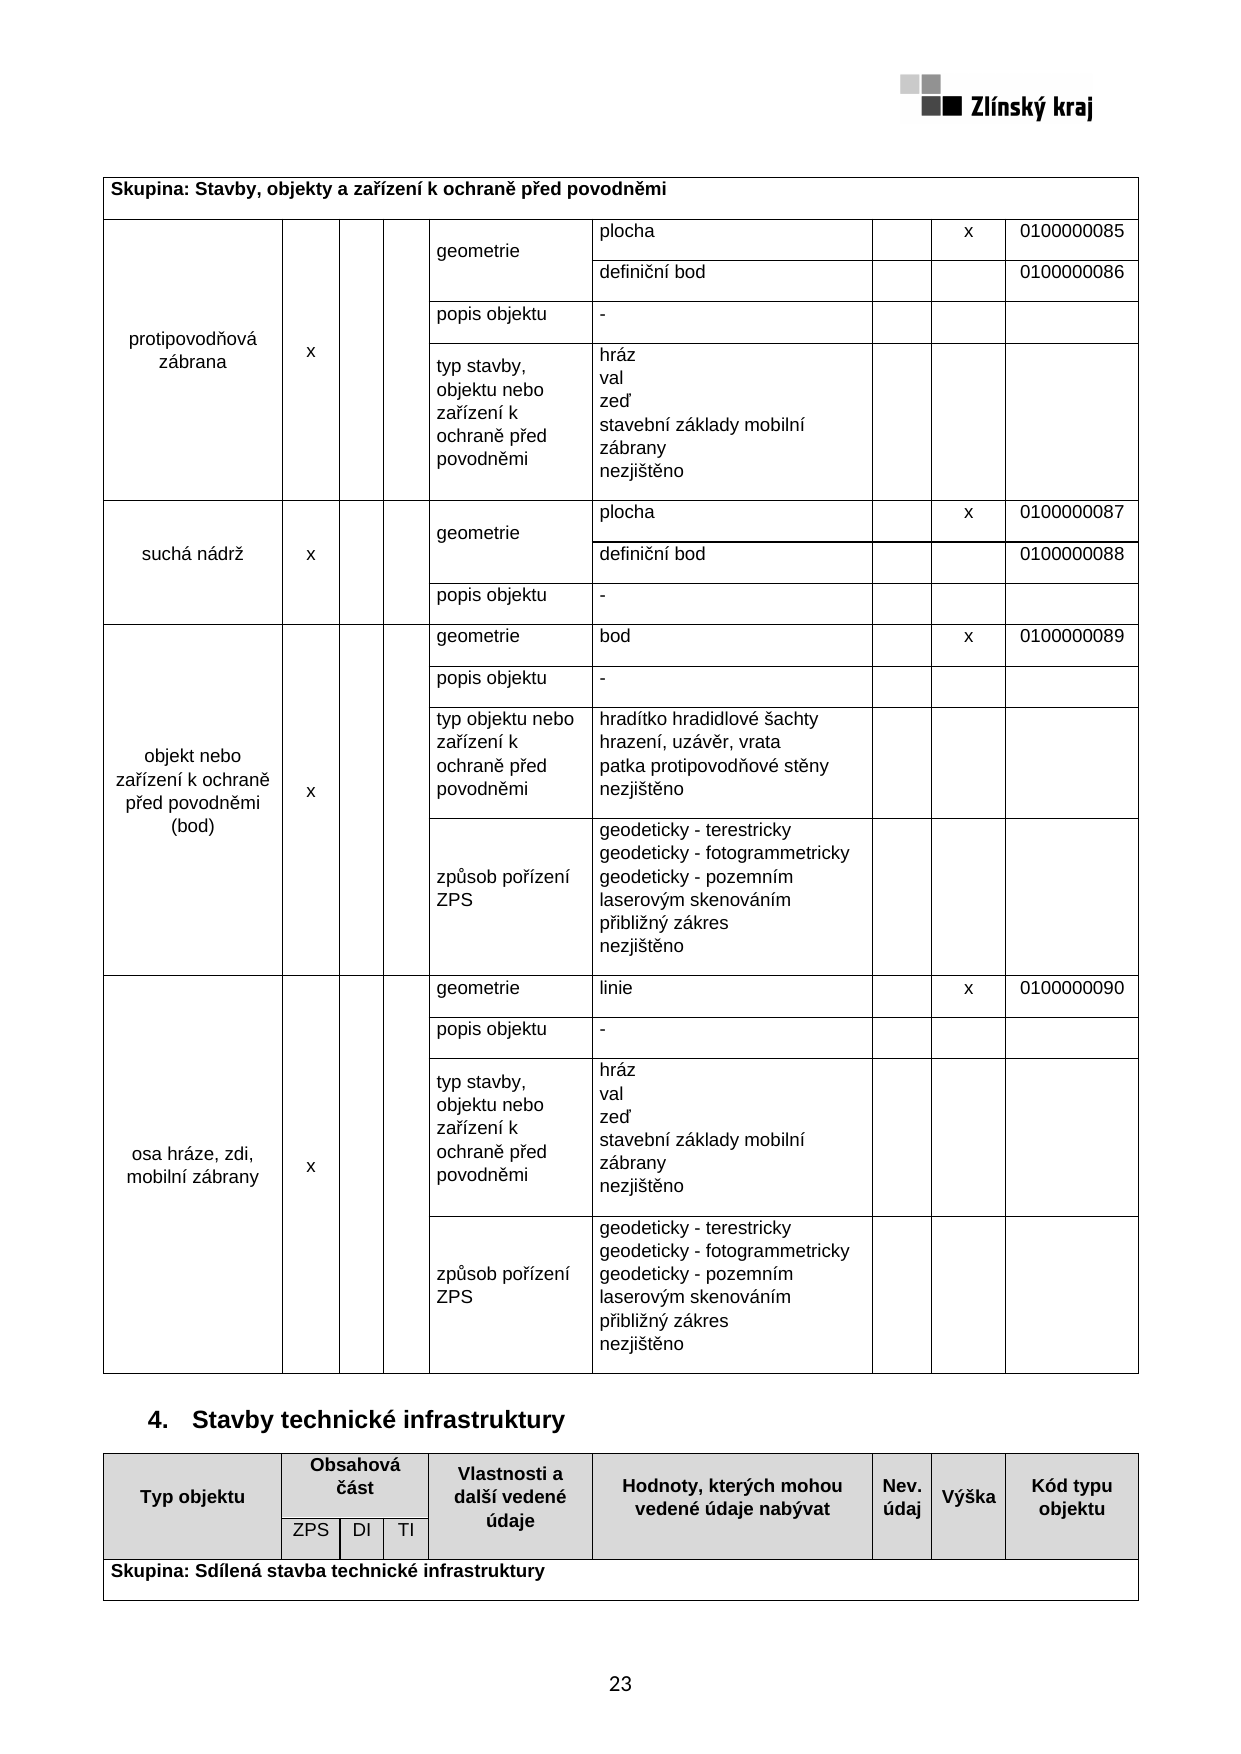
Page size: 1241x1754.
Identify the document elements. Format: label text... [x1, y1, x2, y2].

table_cell [384, 976, 429, 1373]
table_cell TI [384, 1519, 428, 1559]
table_cell [1006, 1217, 1138, 1373]
table_cell popis objektu [430, 584, 592, 624]
table_header Hodnoty, kterých mohou vedené údaje nabývat [593, 1454, 872, 1559]
table_cell geometrie [430, 976, 592, 1017]
table_cell [1006, 584, 1138, 624]
table_cell - [593, 302, 872, 343]
table_cell typ stavby, objektu nebo zařízení k ochraně před povodněmi [430, 1059, 592, 1216]
table_cell plocha [593, 220, 872, 260]
table_cell x [932, 976, 1005, 1017]
table_cell hráz val zeď stavební základy mobilní zábrany nezjištěno [593, 1059, 872, 1216]
table_cell 0100000088 [1006, 543, 1138, 583]
table_cell [340, 220, 383, 500]
table_cell 0100000090 [1006, 976, 1138, 1017]
table_cell [873, 667, 931, 707]
table_cell [340, 625, 383, 975]
table_cell [1006, 1018, 1138, 1058]
table_cell x [932, 220, 1005, 260]
table_cell [932, 819, 1005, 975]
table_cell [932, 584, 1005, 624]
table_cell geodeticky - terestricky geodeticky - fotogrammetricky geodeticky - pozemním laserovým skenováním přibližný zákres nezjištěno [593, 1217, 872, 1373]
table_header Kód typu objektu [1006, 1454, 1138, 1559]
table_cell popis objektu [430, 667, 592, 707]
table_cell [932, 1059, 1005, 1216]
table_cell objekt nebo zařízení k ochraně před povodněmi (bod) [104, 625, 282, 975]
table_header Typ objektu [104, 1454, 281, 1559]
table_cell [384, 220, 429, 500]
table_cell 0100000086 [1006, 261, 1138, 301]
table_cell [384, 625, 429, 975]
table_cell [873, 261, 931, 301]
table_cell suchá nádrž [104, 501, 282, 624]
table_cell [340, 976, 383, 1373]
table_cell [873, 584, 931, 624]
list Stavby technické infrastruktury [148, 1405, 1093, 1434]
table_cell hradítko hradidlové šachty hrazení, uzávěr, vrata patka protipovodňové stěny nezjištěno [593, 708, 872, 818]
table_cell definiční bod [593, 261, 872, 301]
table_cell 0100000087 [1006, 501, 1138, 541]
table_cell DI [341, 1519, 383, 1559]
table_cell [932, 667, 1005, 707]
table_cell [932, 302, 1005, 343]
table_cell [1006, 708, 1138, 818]
table_cell [1006, 1059, 1138, 1216]
table_header Obsahová část [282, 1454, 428, 1517]
table_cell x [283, 625, 339, 975]
table_cell x [932, 625, 1005, 666]
table_cell [932, 708, 1005, 818]
table_cell [873, 708, 931, 818]
table_cell x [932, 501, 1005, 541]
table_cell [1006, 819, 1138, 975]
table_cell linie [593, 976, 872, 1017]
table_cell [1006, 667, 1138, 707]
table_cell [873, 819, 931, 975]
table_cell popis objektu [430, 1018, 592, 1058]
table_cell [932, 261, 1005, 301]
table_cell [873, 543, 931, 583]
table_cell [873, 1018, 931, 1058]
table_cell plocha [593, 501, 872, 541]
table_cell geodeticky - terestricky geodeticky - fotogrammetricky geodeticky - pozemním laserovým skenováním přibližný zákres nezjištěno [593, 819, 872, 975]
table_cell osa hráze, zdi, mobilní zábrany [104, 976, 282, 1373]
table_cell [340, 501, 383, 624]
table_cell 0100000085 [1006, 220, 1138, 260]
table_cell typ stavby, objektu nebo zařízení k ochraně před povodněmi [430, 344, 592, 500]
table_cell Skupina: Sdílená stavba technické infrastruktury [104, 1560, 1138, 1600]
table_cell [932, 1018, 1005, 1058]
table_cell [873, 1059, 931, 1216]
table_cell geometrie [430, 625, 592, 666]
table_cell [873, 625, 931, 666]
table_cell x [283, 501, 339, 624]
table_cell [873, 501, 931, 541]
table_cell x [283, 976, 339, 1373]
table_cell x [283, 220, 339, 500]
table_header Nev. údaj [873, 1454, 931, 1559]
table_cell [932, 1217, 1005, 1373]
table_cell [873, 1217, 931, 1373]
table_cell způsob pořízení ZPS [430, 819, 592, 975]
table_cell [1006, 344, 1138, 500]
table_cell ZPS [282, 1519, 339, 1559]
table_cell [1006, 302, 1138, 343]
table_cell [873, 220, 931, 260]
picture [899, 73, 1093, 124]
table_cell geometrie [430, 501, 592, 583]
table_header Výška [932, 1454, 1005, 1559]
table_cell typ objektu nebo zařízení k ochraně před povodněmi [430, 708, 592, 818]
table_cell geometrie [430, 220, 592, 301]
table_cell protipovodňová zábrana [104, 220, 282, 500]
table_cell 0100000089 [1006, 625, 1138, 666]
table_cell - [593, 584, 872, 624]
table_cell [932, 543, 1005, 583]
table_cell způsob pořízení ZPS [430, 1217, 592, 1373]
table_cell bod [593, 625, 872, 666]
table_cell [873, 344, 931, 500]
table_cell [932, 344, 1005, 500]
table_header Vlastnosti a další vedené údaje [429, 1454, 592, 1559]
table_cell [873, 302, 931, 343]
table_cell - [593, 667, 872, 707]
table_cell - [593, 1018, 872, 1058]
table_cell definiční bod [593, 543, 872, 583]
table_cell [873, 976, 931, 1017]
table_cell [384, 501, 429, 624]
table_cell popis objektu [430, 302, 592, 343]
table_cell hráz val zeď stavební základy mobilní zábrany nezjištěno [593, 344, 872, 500]
table_cell Skupina: Stavby, objekty a zařízení k ochraně před povodněmi [104, 178, 1138, 218]
